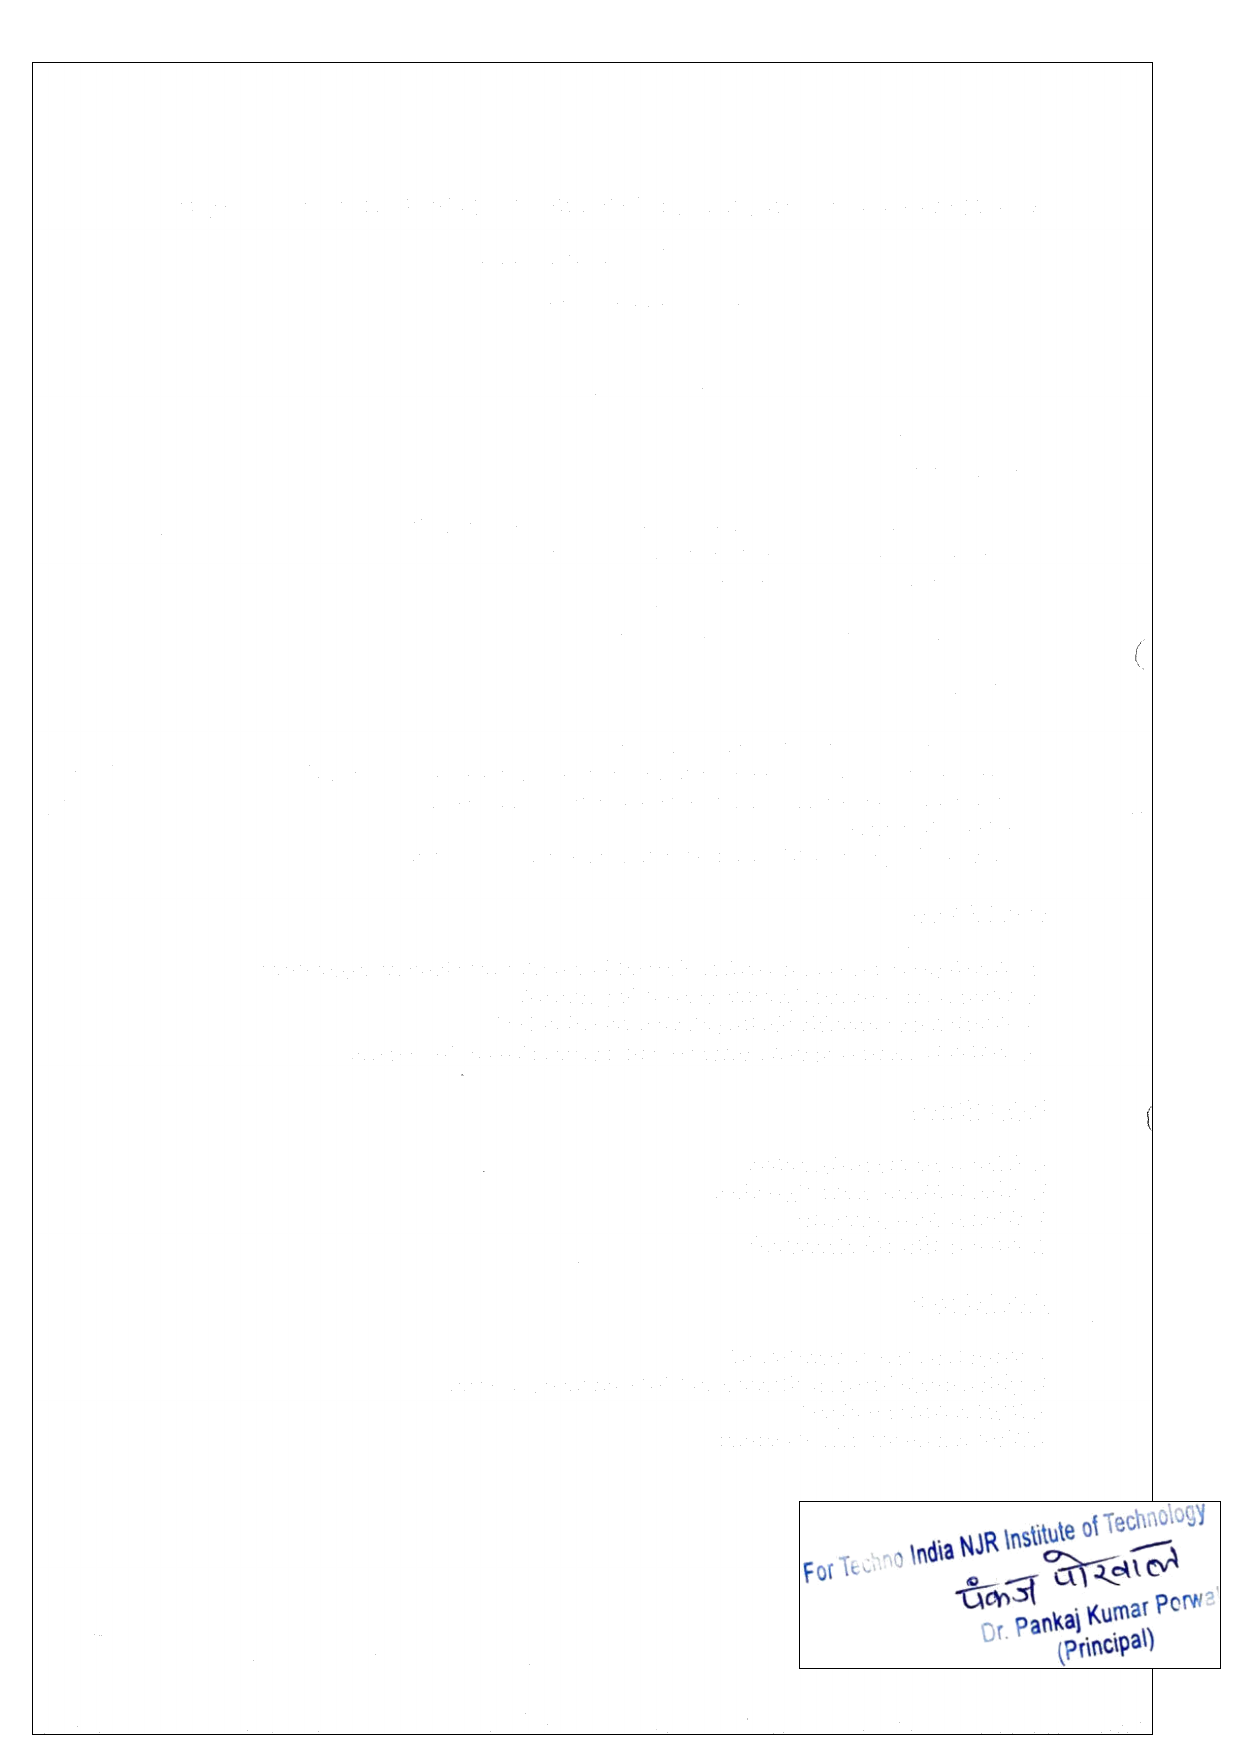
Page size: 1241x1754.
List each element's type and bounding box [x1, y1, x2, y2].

picture [800, 1502, 1220, 1668]
picture [33, 63, 1152, 1734]
